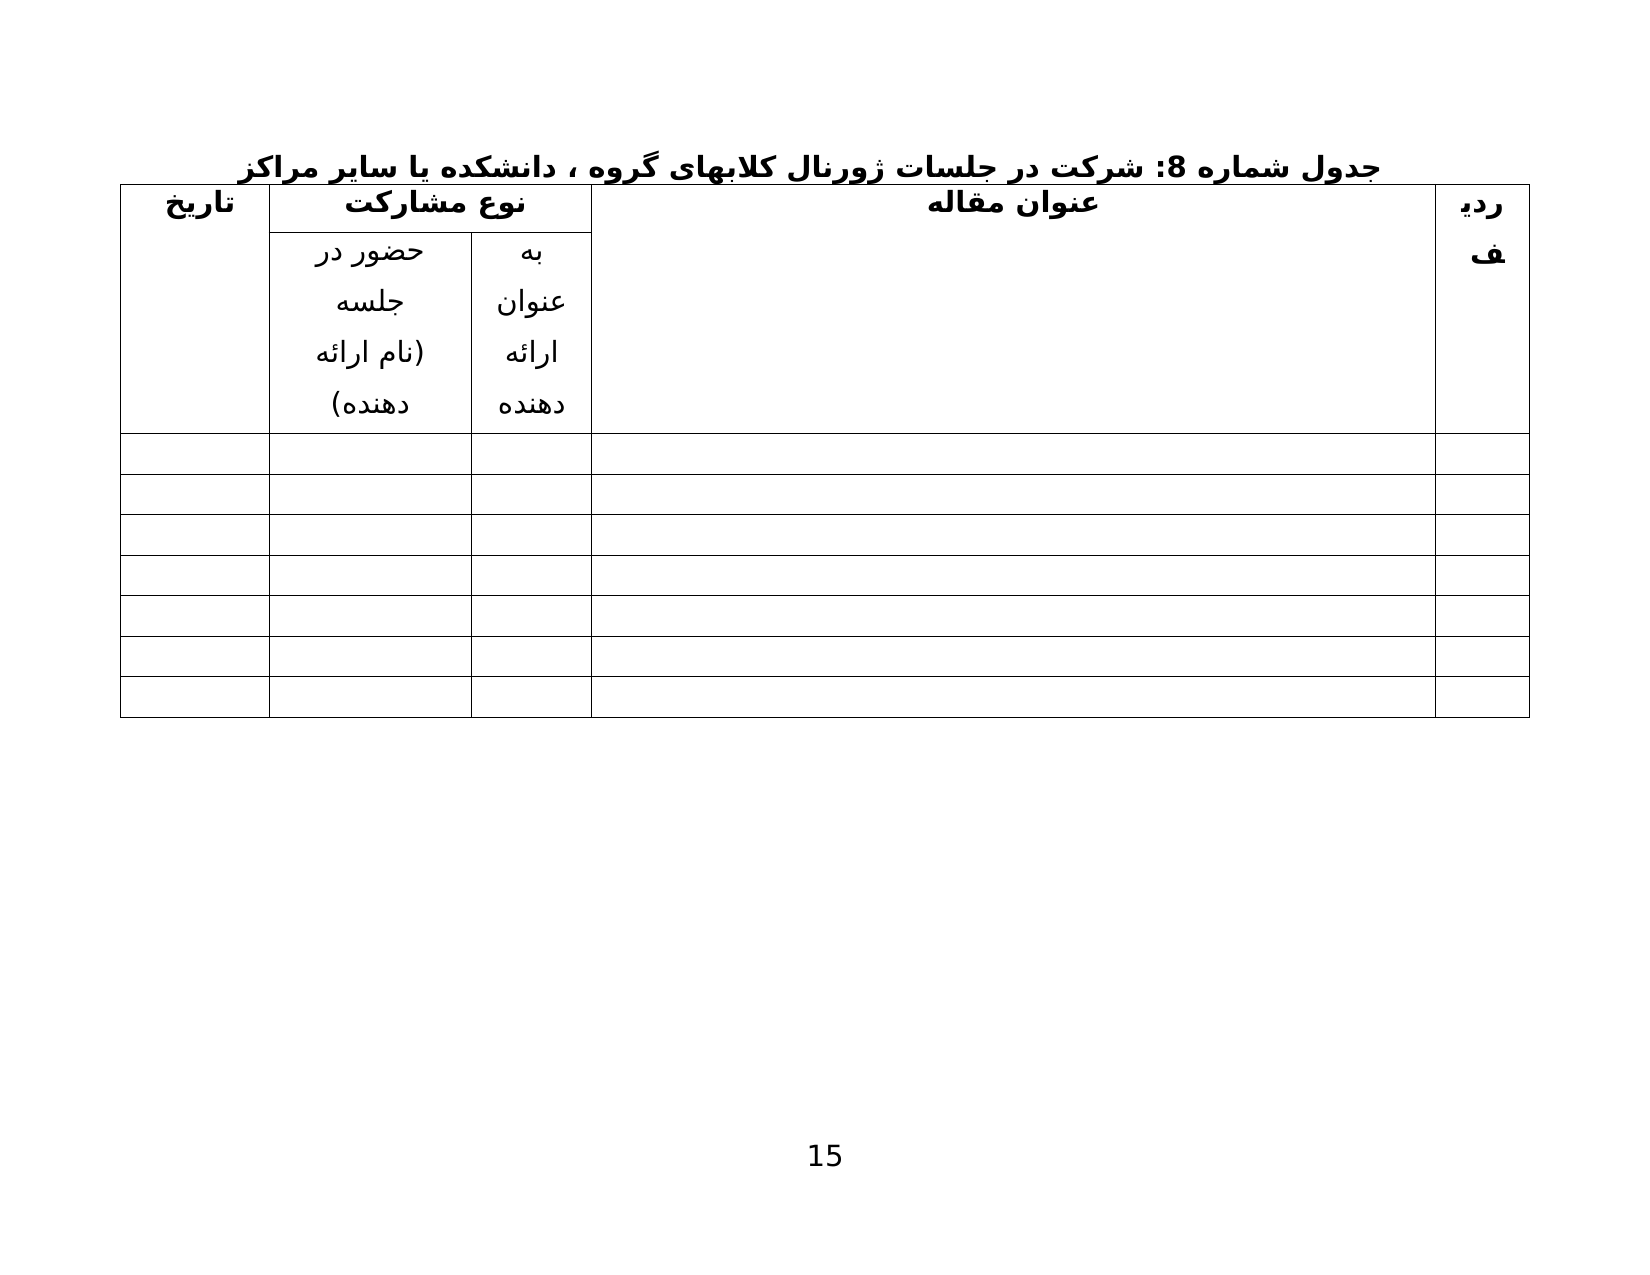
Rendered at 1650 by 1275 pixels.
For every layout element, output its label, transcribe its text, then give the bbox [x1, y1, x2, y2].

table_cell [592, 556, 1435, 595]
table_cell [121, 434, 269, 473]
table_cell [121, 596, 269, 636]
table_cell [270, 637, 471, 676]
table_cell [1436, 475, 1529, 514]
table_header نوع مشارکت [270, 185, 591, 232]
table_cell [121, 556, 269, 595]
table_cell [270, 515, 471, 554]
table_cell حضور در جلسه (نام ارائه دهنده) [270, 233, 471, 433]
table_cell [1436, 556, 1529, 595]
table_cell [1436, 434, 1529, 473]
table_cell [121, 677, 269, 717]
table_cell [121, 475, 269, 514]
table_cell [1436, 596, 1529, 636]
table_cell [1436, 637, 1529, 676]
table_cell [592, 515, 1435, 554]
list جدول شماره 8: شرکت در جلسات ژورنال کلابهای گروه ، دانشکده یا سایر مراکز [150, 150, 1470, 184]
table_cell به عنوان ارائه دهنده [472, 233, 591, 433]
table_cell [472, 596, 591, 636]
table_cell [472, 434, 591, 473]
table_cell [472, 637, 591, 676]
table_cell [1436, 515, 1529, 554]
table_cell [592, 475, 1435, 514]
table_cell [592, 677, 1435, 717]
table_header عنوان مقاله [592, 185, 1435, 433]
table_cell [270, 475, 471, 514]
table_header تاریخ [121, 185, 269, 433]
table_cell [270, 677, 471, 717]
table_cell [472, 556, 591, 595]
table_cell [592, 434, 1435, 473]
table_cell [1436, 677, 1529, 717]
table_cell [270, 556, 471, 595]
table_cell [592, 637, 1435, 676]
table_cell [270, 434, 471, 473]
table_cell [472, 677, 591, 717]
table_cell [472, 475, 591, 514]
table_cell [121, 515, 269, 554]
table_header ردیف [1436, 185, 1529, 433]
table_cell [270, 596, 471, 636]
table_cell [472, 515, 591, 554]
table_cell [592, 596, 1435, 636]
table_cell [121, 637, 269, 676]
